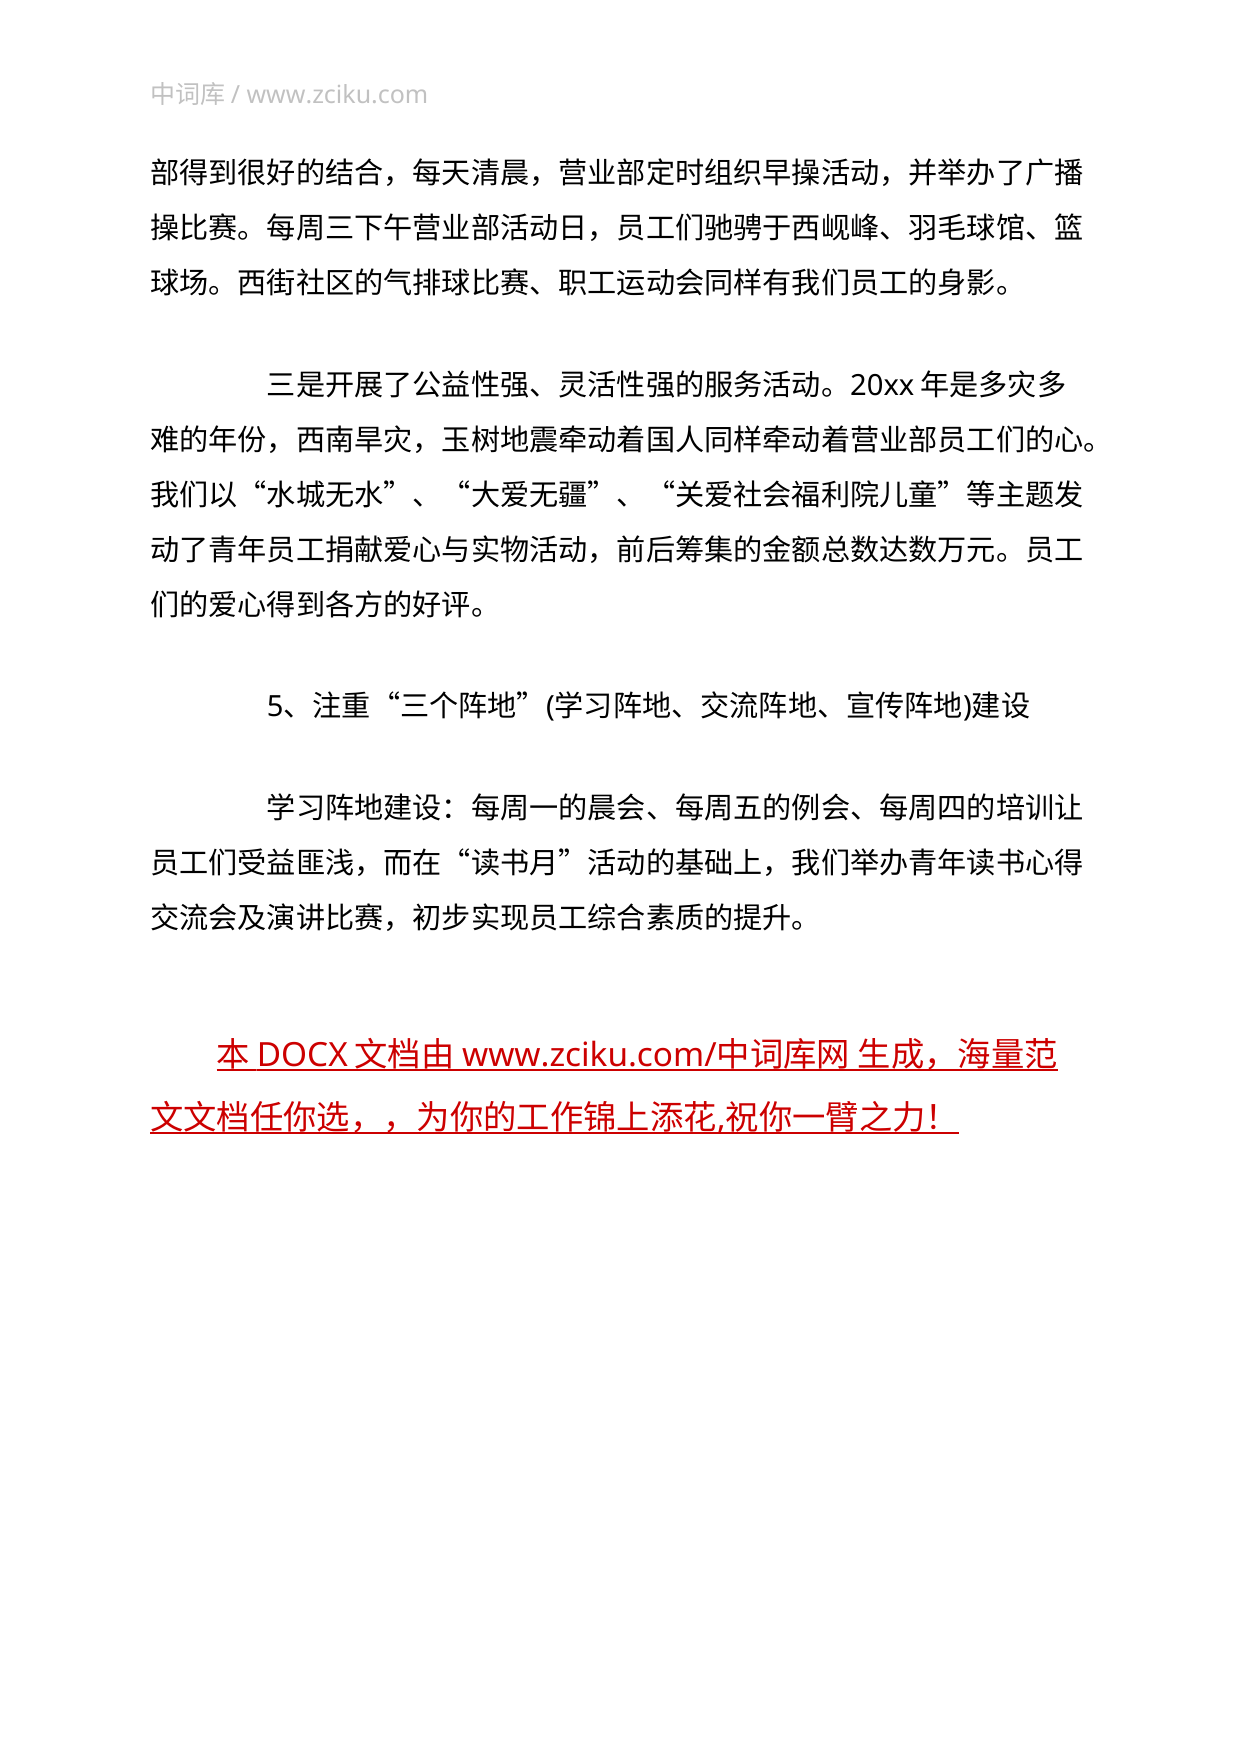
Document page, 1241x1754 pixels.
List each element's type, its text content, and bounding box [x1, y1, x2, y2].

text 本DOCX文档由 www.zciku.com/中词库网 生成，海量范文文档任你选，，为你的工作锦上添花,祝你一臂之力！ [150, 1028, 1090, 1139]
text 学习阵地建设：每周一的晨会、每周五的例会、每周四的培训让员工们受益匪浅，而在“读书月”活动的基础上，我们举办青年读书心得交流会及演讲比赛，初步实现员工综合素质的提升。 [150, 785, 1090, 937]
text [150, 150, 1090, 302]
text 三是开展了公益性强、灵活性强的服务活动。20xx年是多灾多难的年份，西南旱灾，玉树地震牵动着国人同样牵动着营业部员工们的心。我们以“水城无水”、“大爱无疆”、“关爱社会福利院儿童”等主题发动了青年员工捐献爱心与实物活动，前后筹集的金额总数达数万元。员工们的爱心得到各方的好评。 [150, 362, 1090, 623]
text 5、注重“三个阵地”(学习阵地、交流阵地、宣传阵地)建设 [150, 683, 1090, 725]
